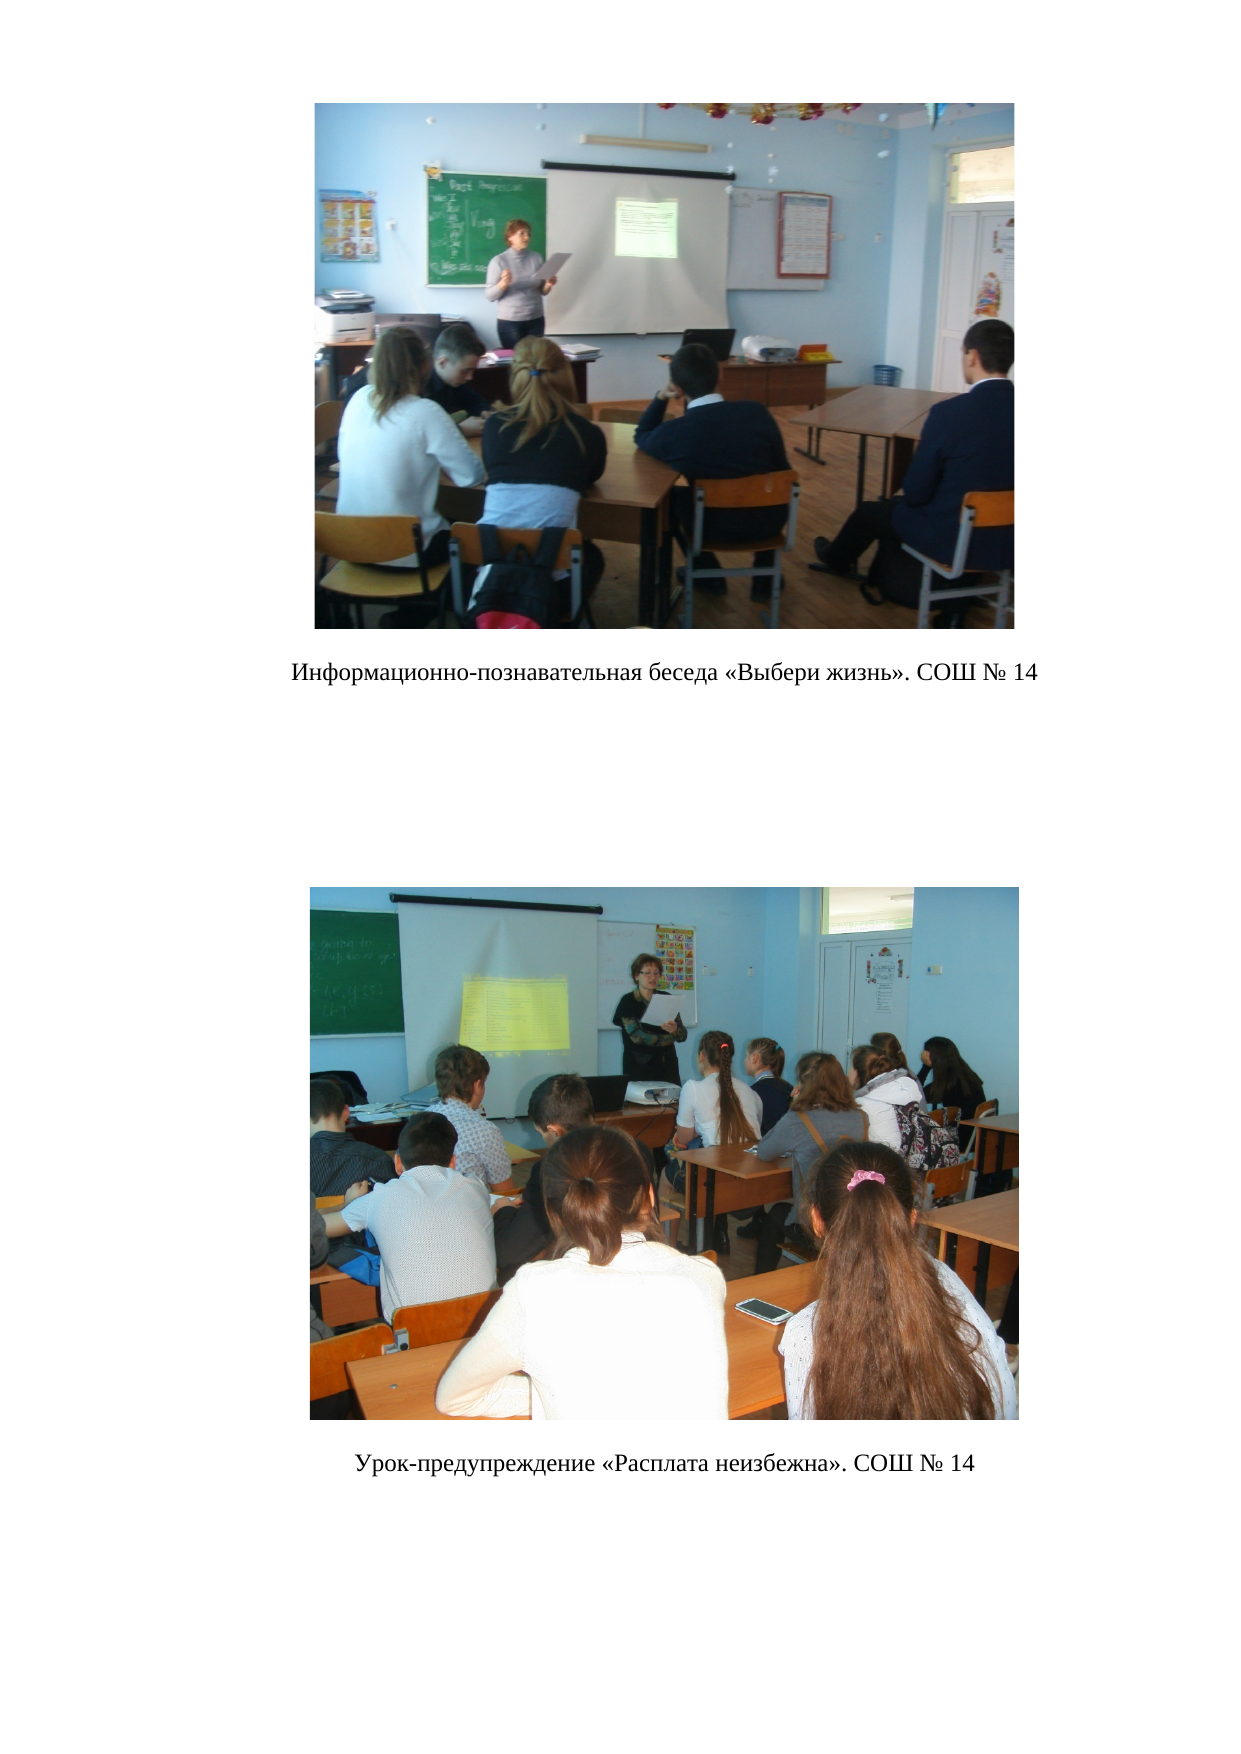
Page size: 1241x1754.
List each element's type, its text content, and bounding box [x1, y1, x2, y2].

picture [309, 887, 1019, 1420]
text Информационно-познавательная беседа «Выбери жизнь». СОШ № 14 [177, 657, 1152, 686]
picture [314, 103, 1015, 629]
text Урок-предупреждение «Расплата неизбежна». СОШ № 14 [177, 1448, 1152, 1477]
